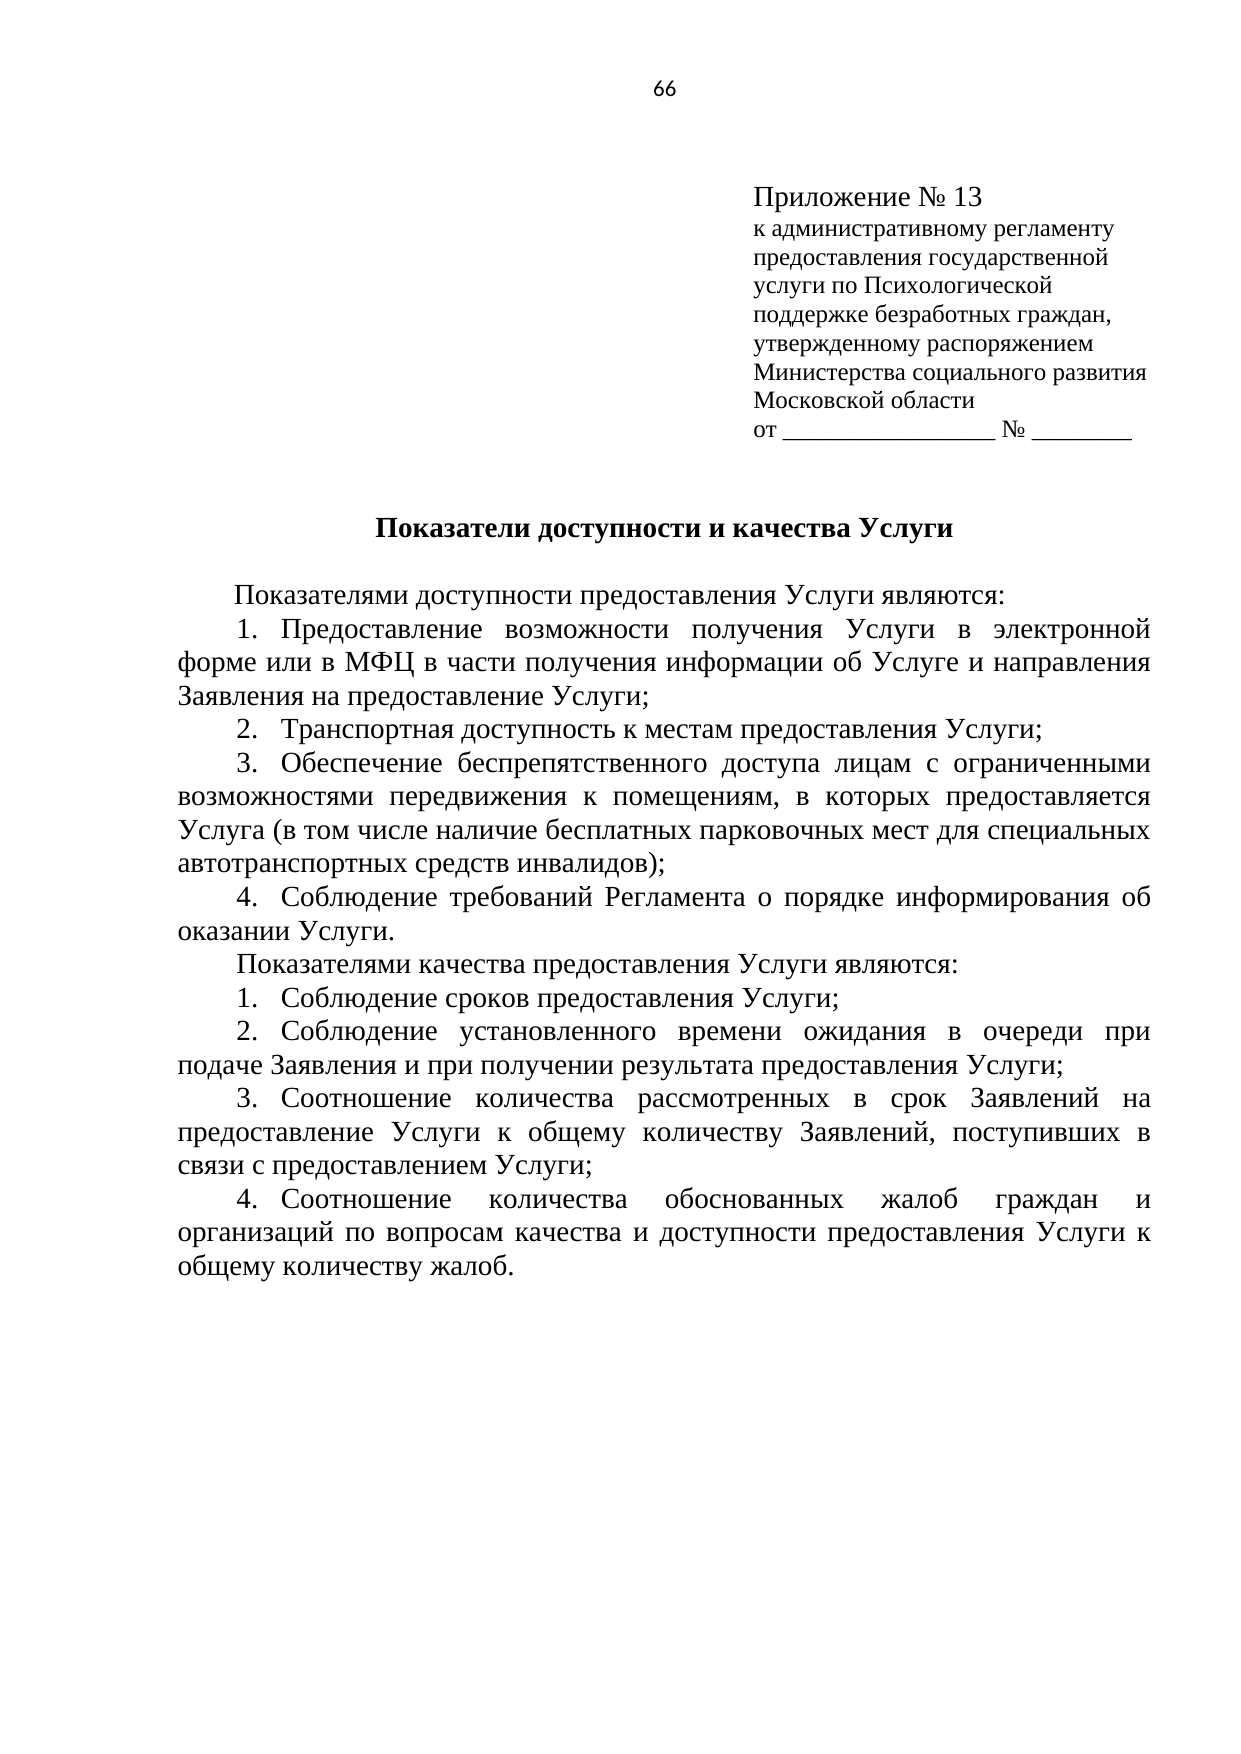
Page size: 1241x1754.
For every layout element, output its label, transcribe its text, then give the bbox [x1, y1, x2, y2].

list Соотношение количества рассмотренных в срок Заявлений на предоставление Услуги к общему количеству Заявлений, поступивших в связи с предоставлением Услуги; [177, 1080, 1152, 1181]
list Соблюдение установленного времени ожидания в очереди при подаче Заявления и при получении результата предоставления Услуги; [177, 1013, 1152, 1080]
list Предоставление возможности получения Услуги в электронной форме или в МФЦ в части получения информации об Услуге и направления Заявления на предоставление Услуги; [177, 611, 1152, 711]
list Транспортная доступность к местам предоставления Услуги; [177, 711, 1152, 745]
list Соотношение количества обоснованных жалоб граждан и организаций по вопросам качества и доступности предоставления Услуги к общему количеству жалоб. [177, 1181, 1152, 1282]
text от _________________ № ________ [753, 414, 1152, 443]
text Приложение № 13 [753, 179, 1152, 213]
text Показателями качества предоставления Услуги являются: [236, 946, 1152, 980]
list Соблюдение сроков предоставления Услуги; [177, 980, 1152, 1013]
text к административному регламенту предоставления государственной услуги по Психологической поддержке безработных граждан, утвержденному распоряжением Министерства социального развития Московской области [753, 213, 1152, 414]
subtitle Показатели доступности и качества Услуги [177, 510, 1152, 544]
list Обеспечение беспрепятственного доступа лицам с ограниченными возможностями передвижения к помещениям, в которых предоставляется Услуга (в том числе наличие бесплатных парковочных мест для специальных автотранспортных средств инвалидов); [177, 745, 1152, 879]
list Соблюдение требований Регламента о порядке информирования об оказании Услуги. [177, 879, 1152, 946]
text Показателями доступности предоставления Услуги являются: [177, 577, 1152, 611]
